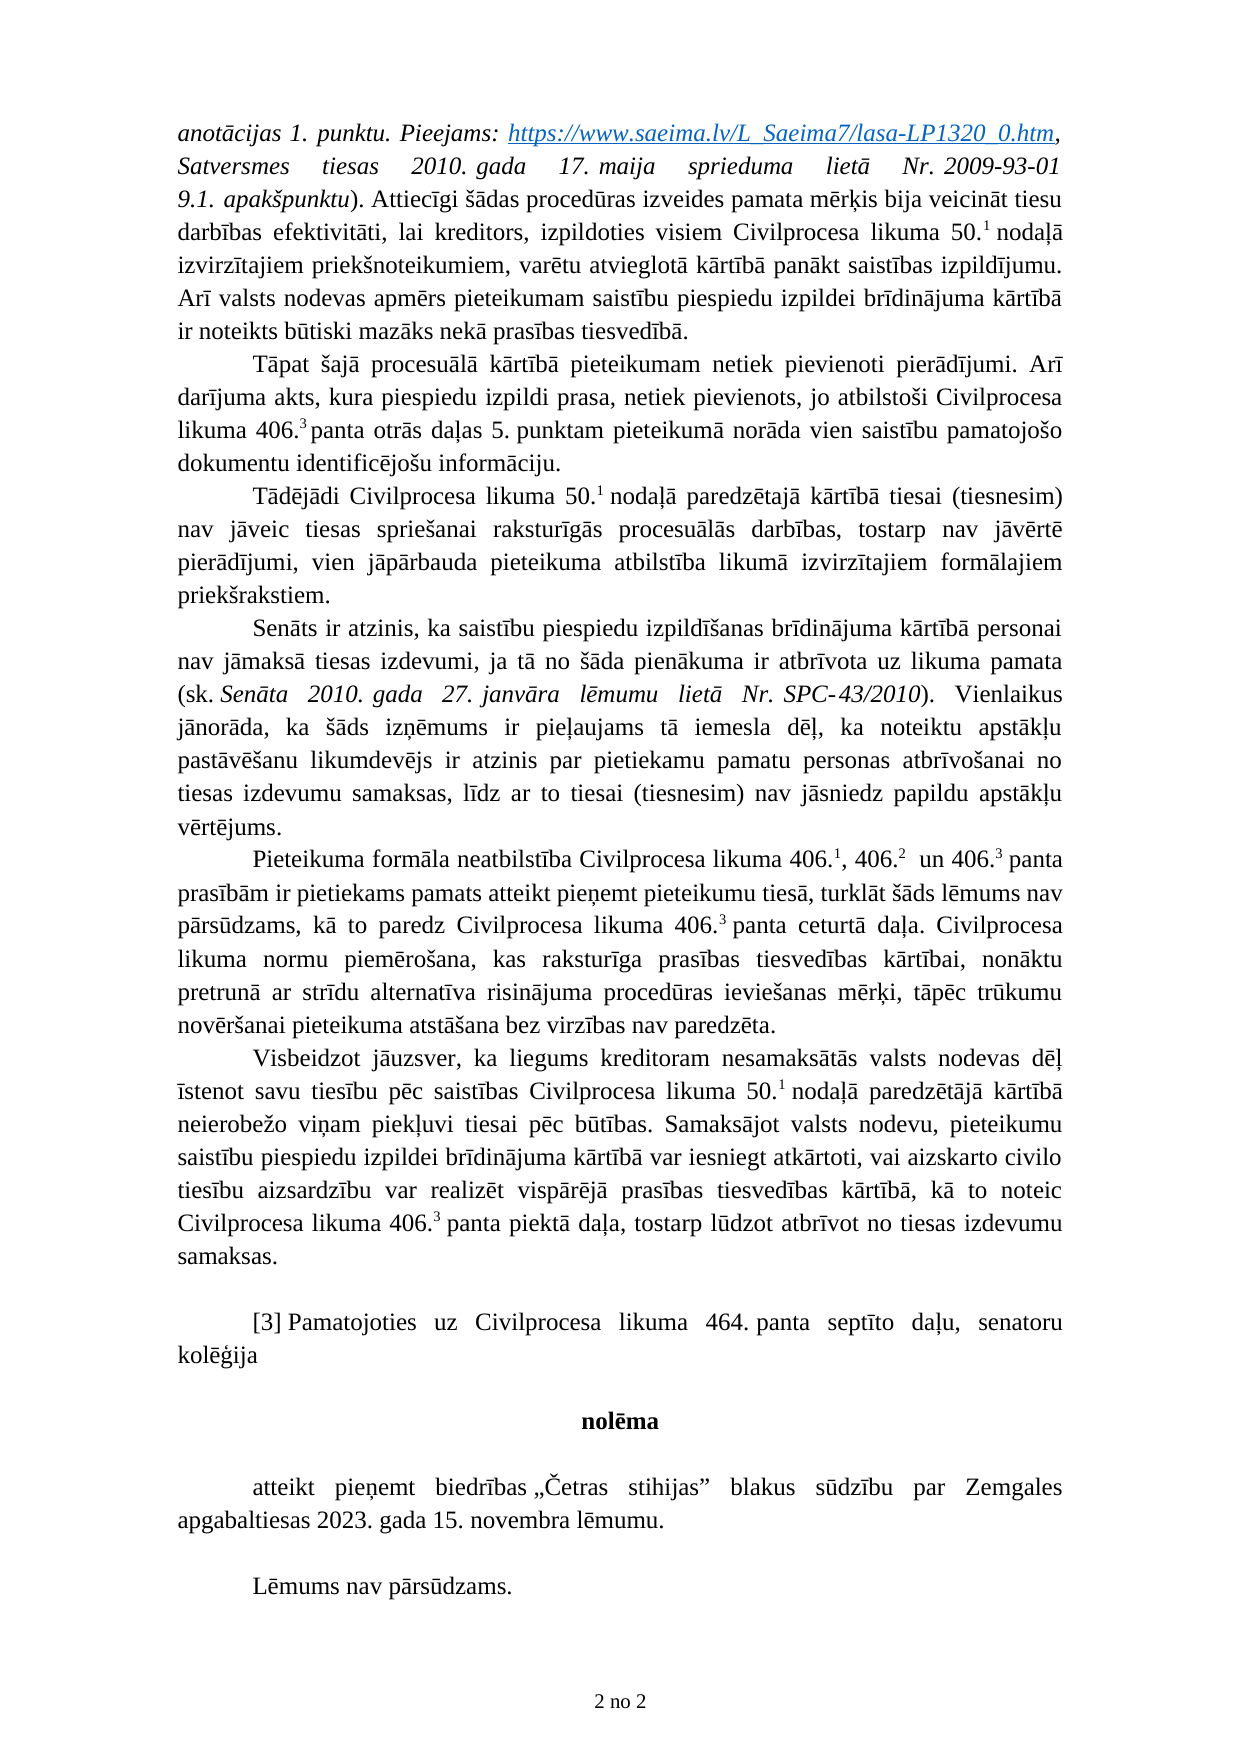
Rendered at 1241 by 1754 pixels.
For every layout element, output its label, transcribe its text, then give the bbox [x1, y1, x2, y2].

text atteikt pieņemt biedrības „Četras stihijas” blakus sūdzību par Zemgales apgabaltiesas 2023. gada 15. novembra lēmumu. [177, 1472, 1063, 1534]
text Senāts ir atzinis, ka saistību piespiedu izpildīšanas brīdinājuma kārtībā personai nav jāmaksā tiesas izdevumi, ja tā no šāda pienākuma ir atbrīvota uz likuma pamata (sk. Senāta 2010. gada 27. janvāra lēmumu lietā Nr. SPC-43/2010). Vienlaikus jānorāda, ka šāds izņēmums ir pieļaujams tā iemesla dēļ, ka noteiktu apstākļu pastāvēšanu likumdevējs ir atzinis par pietiekamu pamatu personas atbrīvošanai no tiesas izdevumu samaksas, līdz ar to tiesai (tiesnesim) nav jāsniedz papildu apstākļu vērtējums. [177, 613, 1063, 840]
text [177, 118, 1063, 345]
text [3] Pamatojoties uz Civilprocesa likuma 464. panta septīto daļu, senatoru kolēģija [177, 1307, 1063, 1369]
text nolēma [177, 1406, 1063, 1435]
text Pieteikuma formāla neatbilstība Civilprocesa likuma 406.1, 406.2 un 406.3 panta prasībām ir pietiekams pamats atteikt pieņemt pieteikumu tiesā, turklāt šāds lēmums nav pārsūdzams, kā to paredz Civilprocesa likuma 406.3 panta ceturtā daļa. Civilprocesa likuma normu piemērošana, kas raksturīga prasības tiesvedības kārtībai, nonāktu pretrunā ar strīdu alternatīva risinājuma procedūras ieviešanas mērķi, tāpēc trūkumu novēršanai pieteikuma atstāšana bez virzības nav paredzēta. [177, 844, 1063, 1038]
text Tāpat šajā procesuālā kārtībā pieteikumam netiek pievienoti pierādījumi. Arī darījuma akts, kura piespiedu izpildi prasa, netiek pievienots, jo atbilstoši Civilprocesa likuma 406.3 panta otrās daļas 5. punktam pieteikumā norāda vien saistību pamatojošo dokumentu identificējošu informāciju. [177, 349, 1063, 477]
text Lēmums nav pārsūdzams. [177, 1571, 1063, 1600]
text Tādējādi Civilprocesa likuma 50.1 nodaļā paredzētajā kārtībā tiesai (tiesnesim) nav jāveic tiesas spriešanai raksturīgās procesuālās darbības, tostarp nav jāvērtē pierādījumi, vien jāpārbauda pieteikuma atbilstība likumā izvirzītajiem formālajiem priekšrakstiem. [177, 481, 1063, 609]
text Visbeidzot jāuzsver, ka liegums kreditoram nesamaksātās valsts nodevas dēļ īstenot savu tiesību pēc saistības Civilprocesa likuma 50.1 nodaļā paredzētājā kārtībā neierobežo viņam piekļuvi tiesai pēc būtības. Samaksājot valsts nodevu, pieteikumu saistību piespiedu izpildei brīdinājuma kārtībā var iesniegt atkārtoti, vai aizskarto civilo tiesību aizsardzību var realizēt vispārējā prasības tiesvedības kārtībā, kā to noteic Civilprocesa likuma 406.3 panta piektā daļa, tostarp lūdzot atbrīvot no tiesas izdevumu samaksas. [177, 1043, 1063, 1269]
